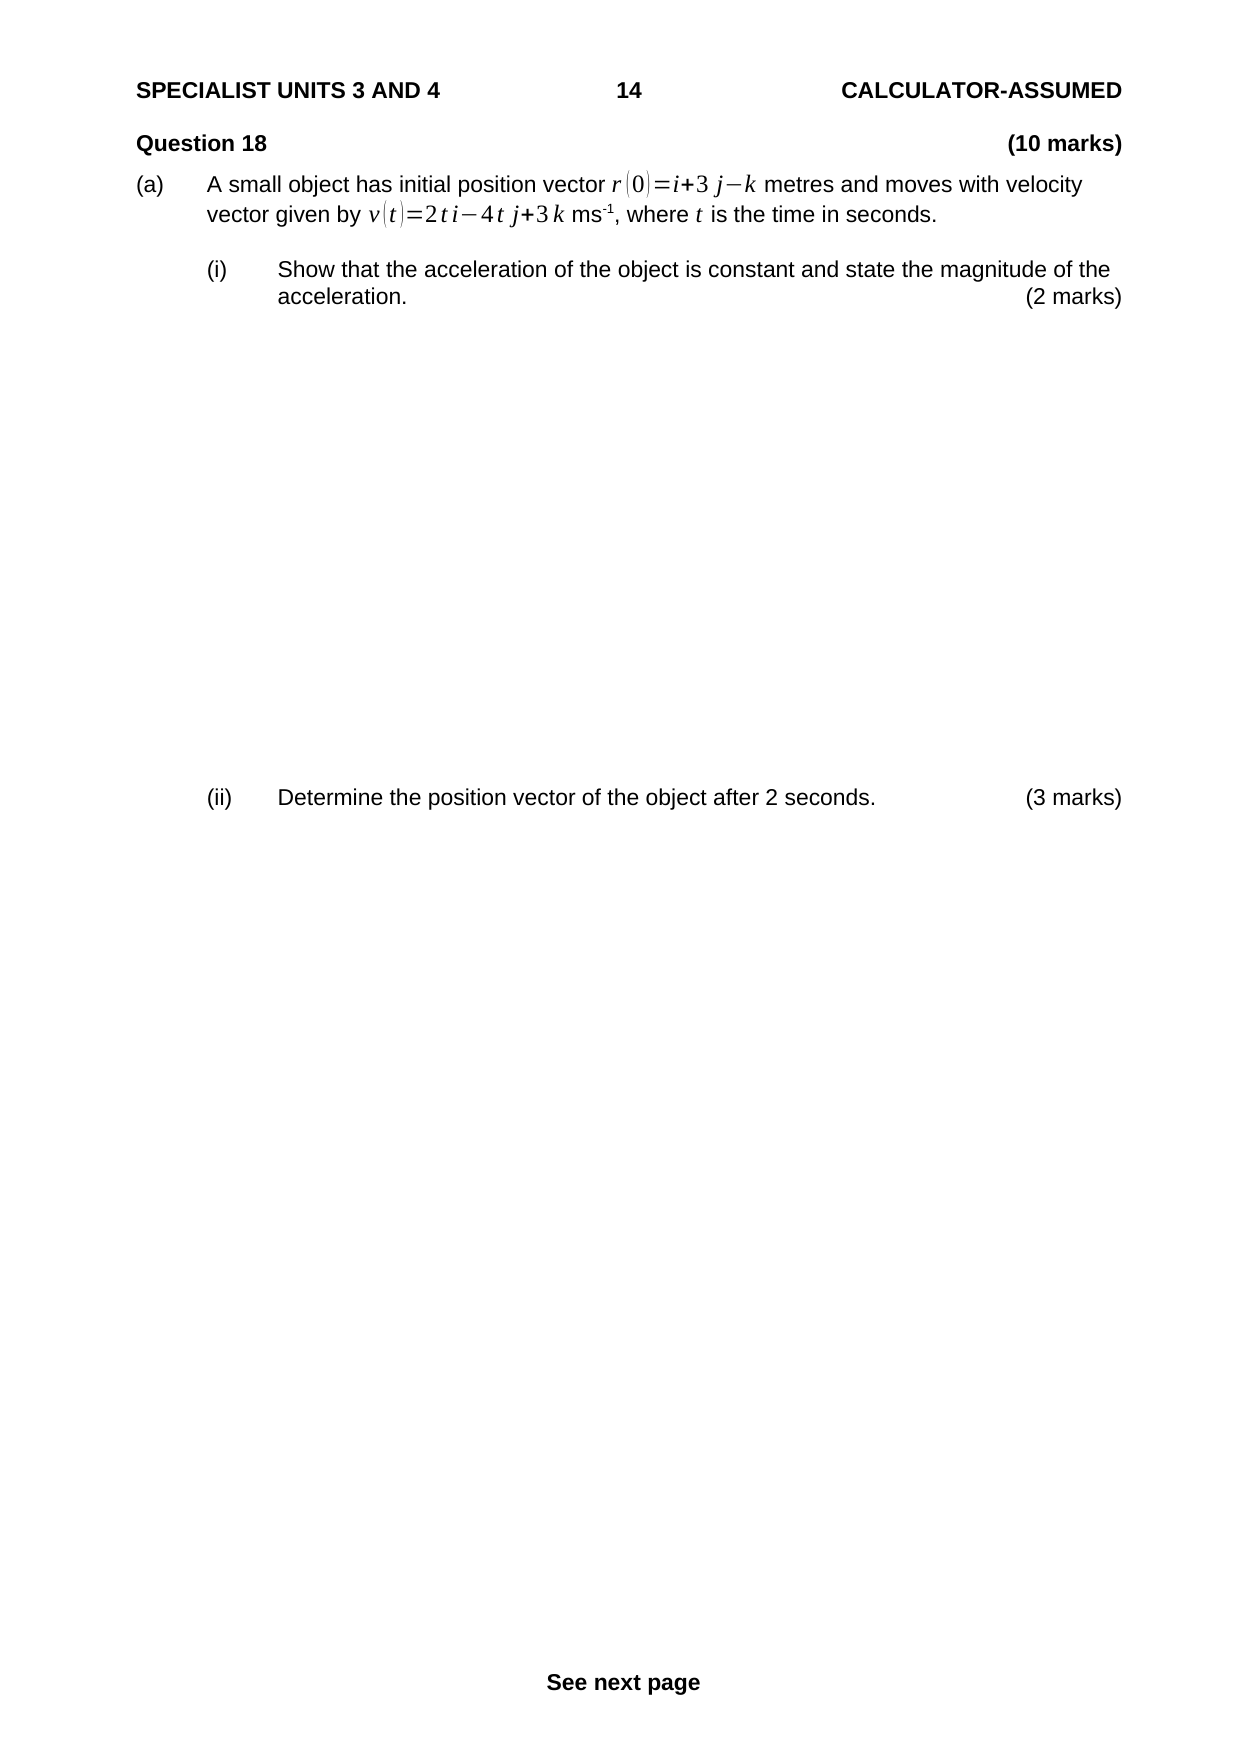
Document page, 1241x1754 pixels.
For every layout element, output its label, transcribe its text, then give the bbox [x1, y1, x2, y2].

text (i) Show that the acceleration of the object is constant and state the magnitude of the acceleration. (2 marks) [207, 256, 1122, 309]
text (a) A small object has initial position vector metres and moves with velocity vector given by ms-1, where is the time in seconds. [136, 169, 1122, 230]
text (ii) Determine the position vector of the object after 2 seconds. (3 marks) [207, 783, 1122, 810]
text Question 18 (10 marks) [136, 130, 1122, 156]
